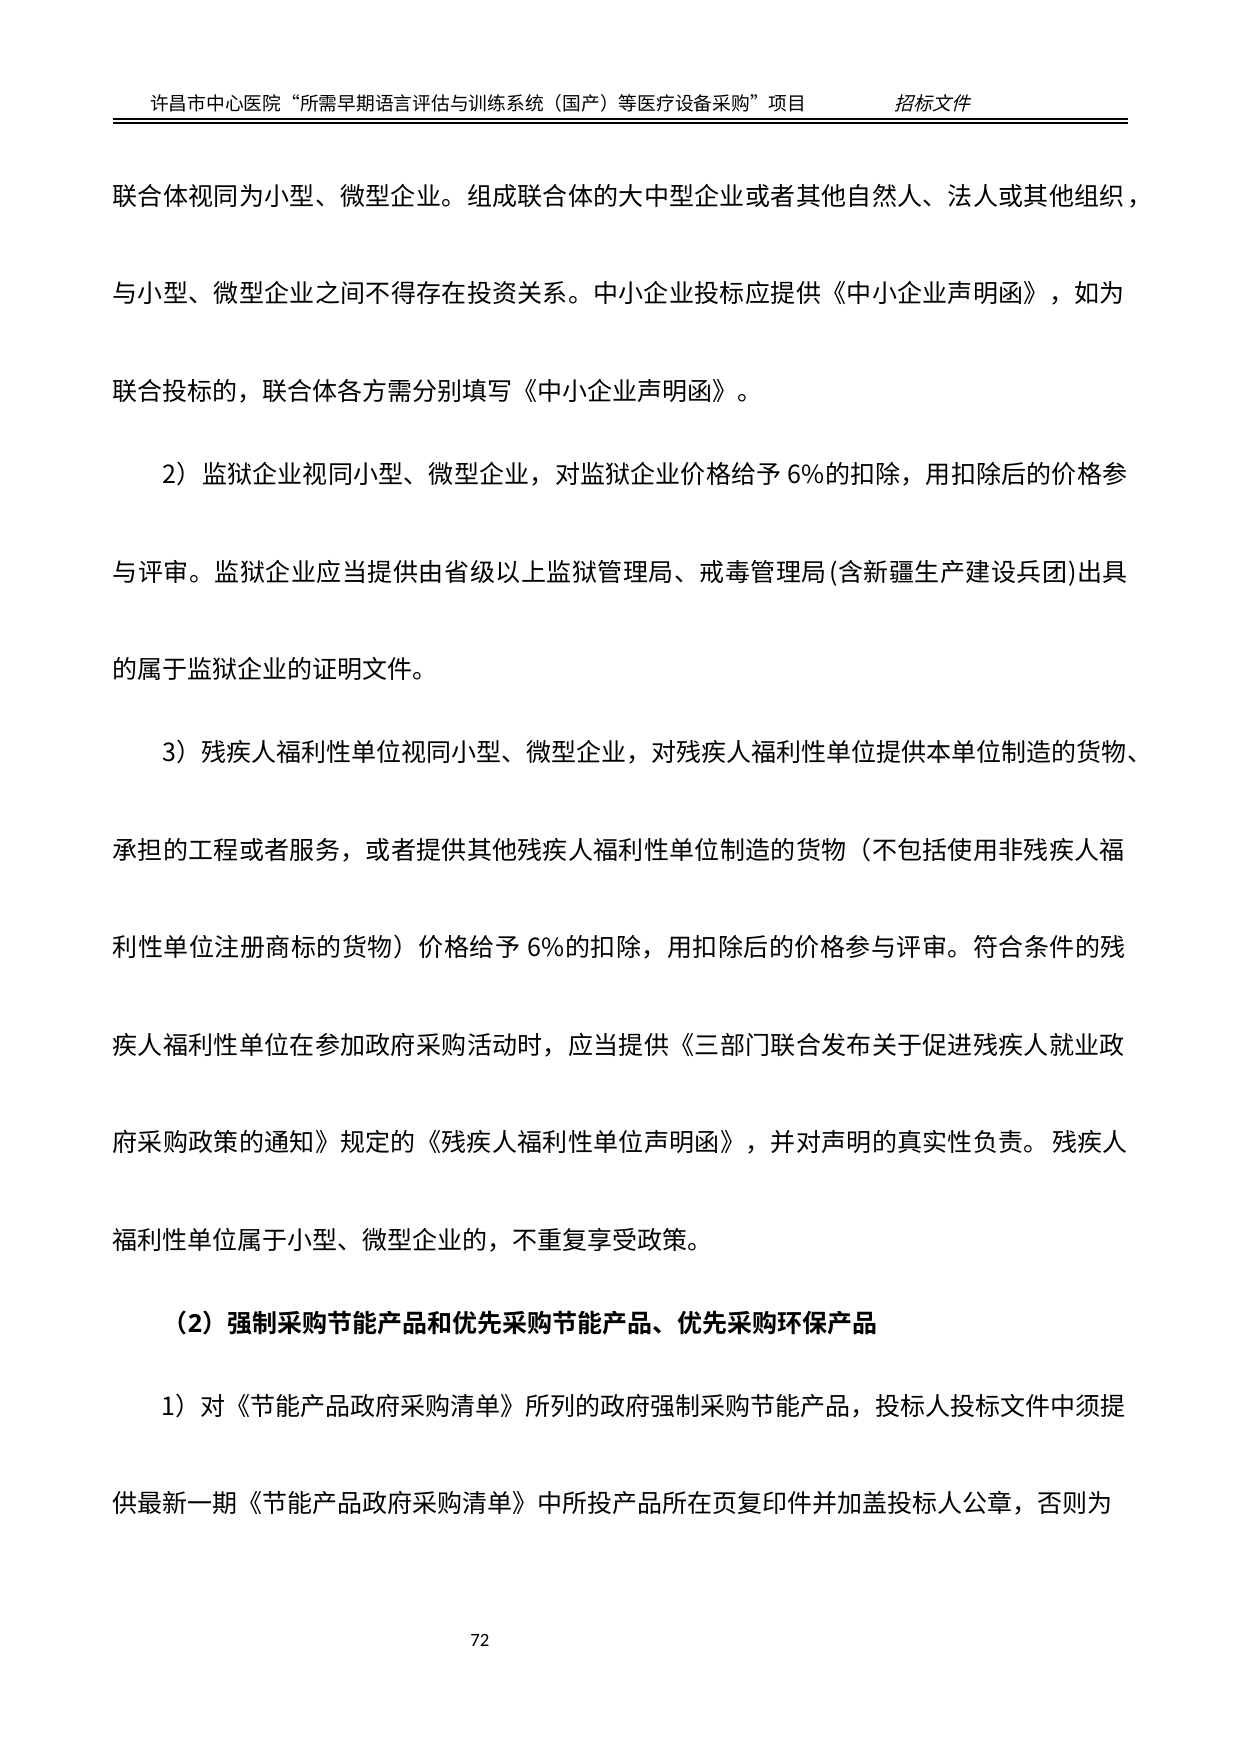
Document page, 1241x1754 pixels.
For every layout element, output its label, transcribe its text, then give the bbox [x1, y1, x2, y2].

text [112, 162, 1128, 422]
text 3）残疾人福利性单位视同小型、微型企业，对残疾人福利性单位提供本单位制造的货物、承担的工程或者服务，或者提供其他残疾人福利性单位制造的货物（不包括使用非残疾人福利性单位注册商标的货物）价格给予6%的扣除，用扣除后的价格参与评审。符合条件的残疾人福利性单位在参加政府采购活动时，应当提供《三部门联合发布关于促进残疾人就业政府采购政策的通知》规定的《残疾人福利性单位声明函》，并对声明的真实性负责。残疾人福利性单位属于小型、微型企业的，不重复享受政策。 [112, 718, 1128, 1271]
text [112, 1372, 1128, 1534]
text （2）强制采购节能产品和优先采购节能产品、优先采购环保产品 [112, 1289, 1128, 1354]
text 2）监狱企业视同小型、微型企业，对监狱企业价格给予6%的扣除，用扣除后的价格参与评审。监狱企业应当提供由省级以上监狱管理局、戒毒管理局(含新疆生产建设兵团)出具的属于监狱企业的证明文件。 [112, 440, 1128, 700]
